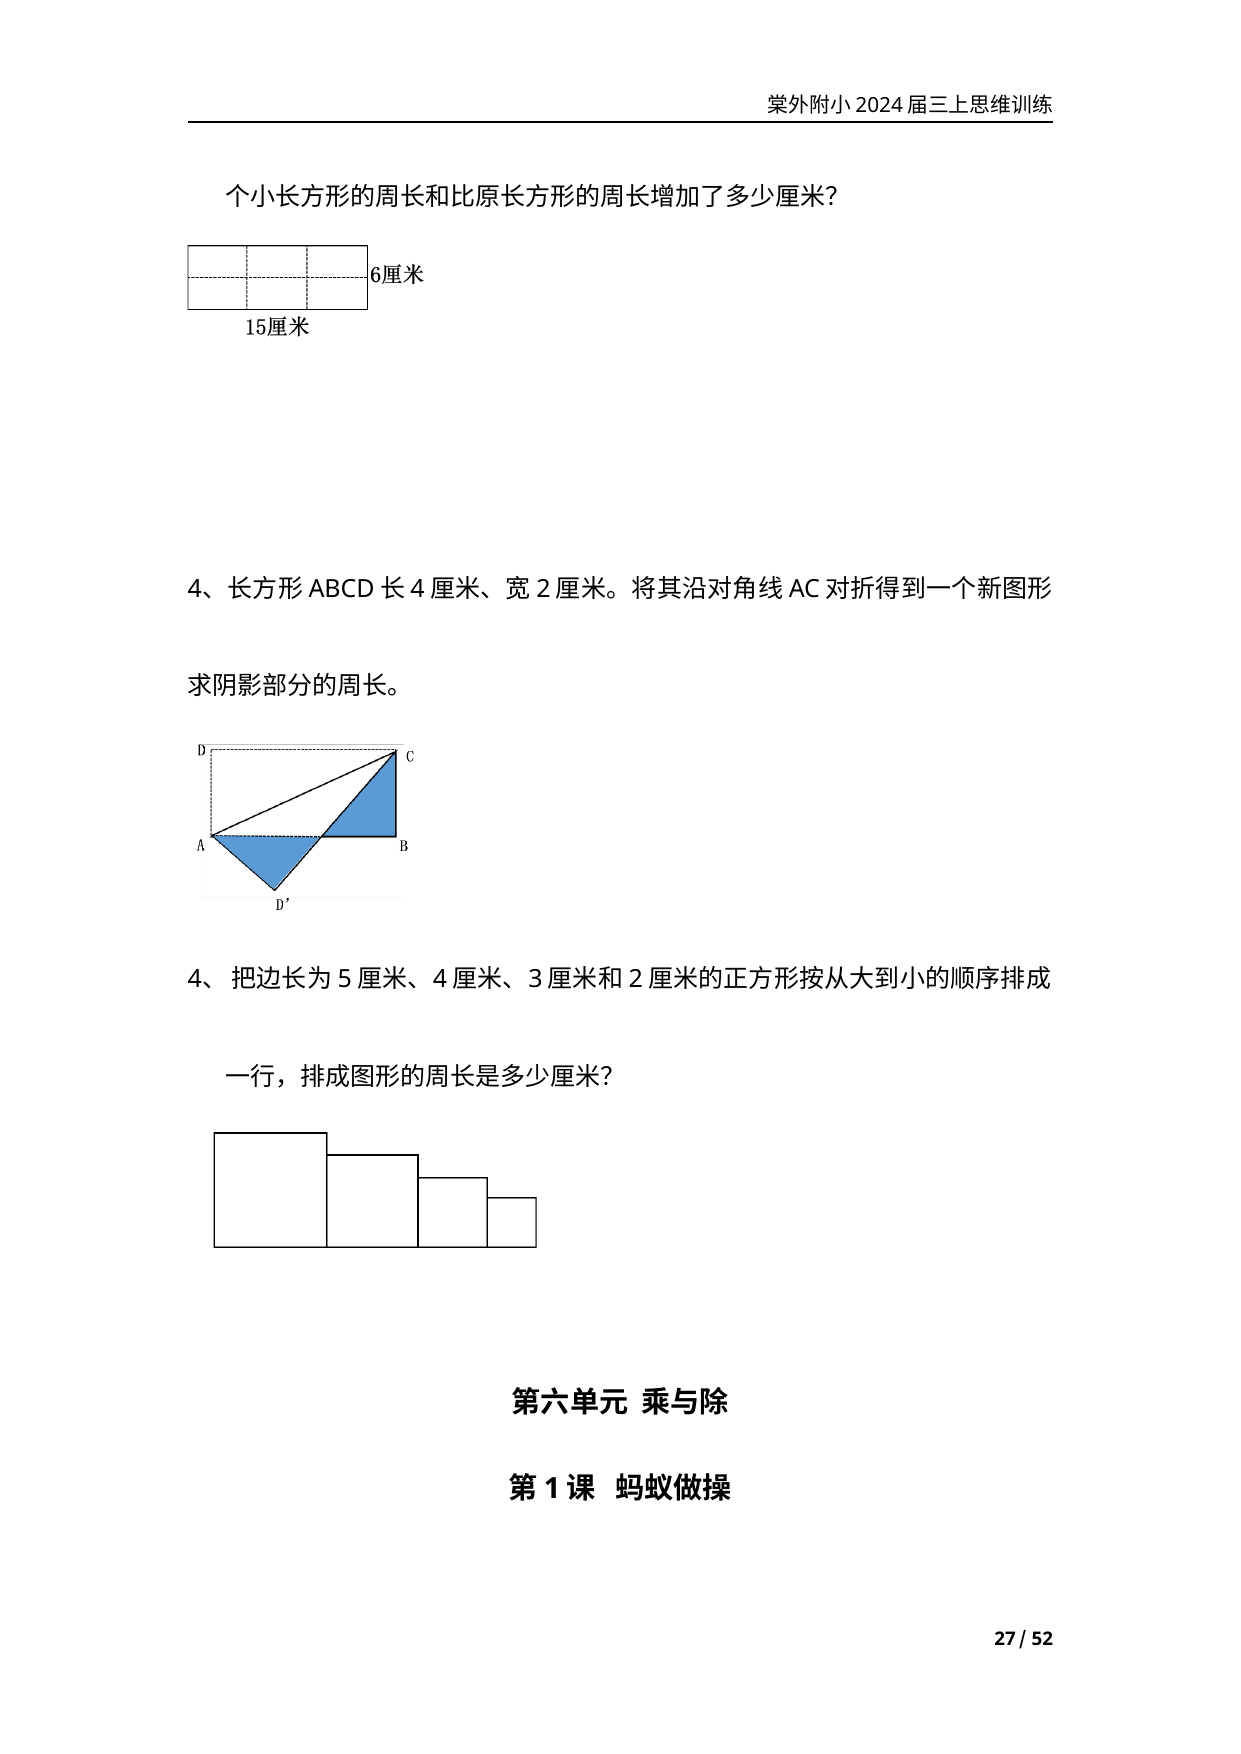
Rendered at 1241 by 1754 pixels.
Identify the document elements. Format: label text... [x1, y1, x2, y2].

picture [187, 734, 430, 922]
picture [187, 245, 441, 351]
picture [213, 1132, 537, 1248]
list 把边长为5厘米、4厘米、3厘米和2厘米的正方形按从大到小的顺序排成一行，排成图形的周长是多少厘米？ [187, 944, 1053, 1107]
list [187, 162, 1053, 227]
text 第1课 蚂蚁做操 [187, 1453, 1053, 1518]
text 第六单元 乘与除 [187, 1367, 1053, 1432]
text 4、长方形ABCD长4厘米、宽2厘米。将其沿对角线AC对折得到一个新图形，求阴影部分的周长。 [187, 554, 1053, 716]
